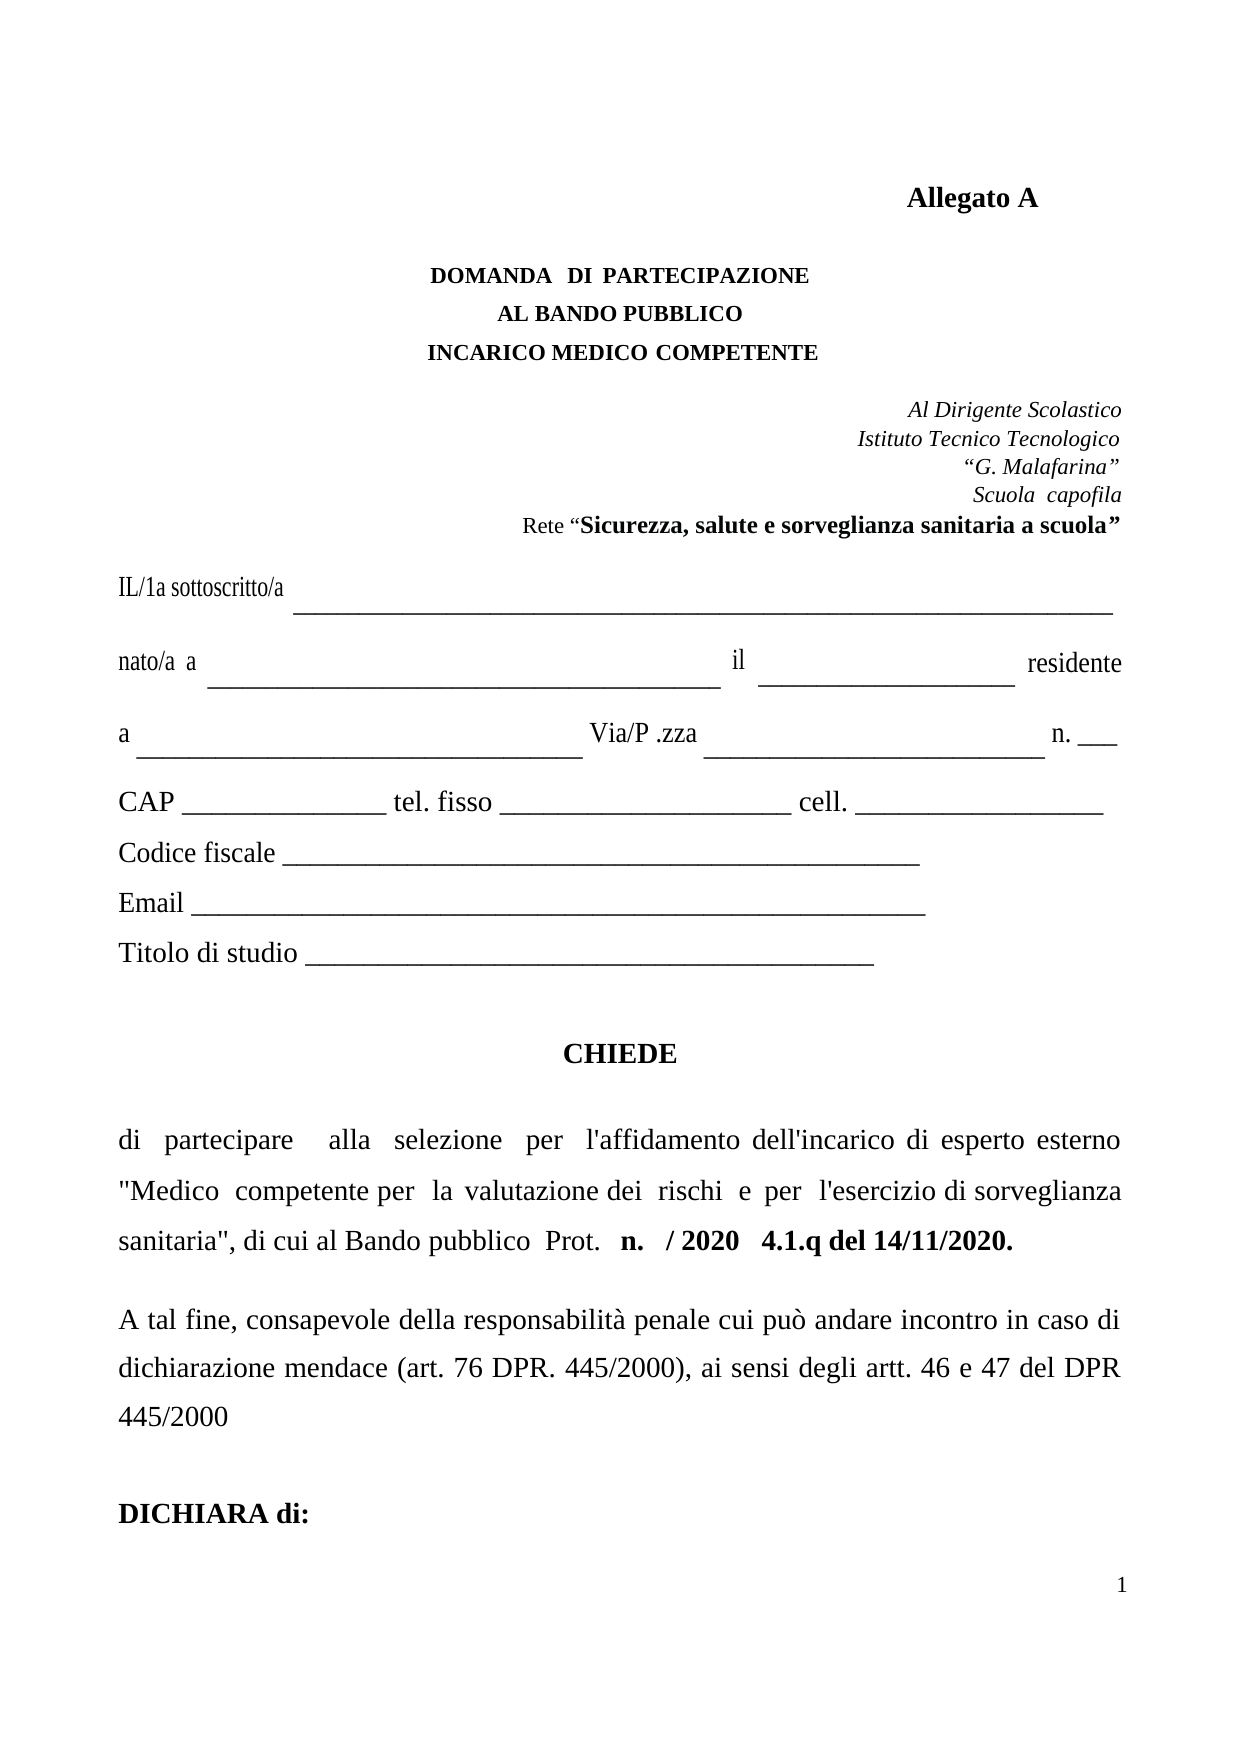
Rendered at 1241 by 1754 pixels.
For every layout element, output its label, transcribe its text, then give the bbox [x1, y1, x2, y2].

text CAP ______________ tel. fisso ____________________ cell. _________________ [118, 784, 1122, 818]
text Titolo di studio _______________________________________ [118, 935, 1122, 969]
text DOMANDA DI PARTECIPAZIONE [118, 262, 1122, 288]
text DICHIARA di: [118, 1496, 978, 1530]
text CHIEDE [118, 1036, 1122, 1069]
text Email _____________________________________________________ [118, 885, 1122, 919]
text Rete “Sicurezza, salute e sorveglianza sanitaria a scuola” [118, 510, 1122, 539]
text Al Dirigente Scolastico [118, 396, 1122, 423]
text Istituto Tecnico Tecnologico [118, 425, 1122, 451]
text nato/a a ____________________________________________ il ______________________ residente a __________________________________ Via/P .zza __________________________ n. ___ [118, 642, 1122, 761]
text IL/1a sottoscritto/a ___________________________________________________________________________ [118, 569, 1122, 618]
text “G. Malafarina” [118, 453, 1122, 479]
text Codice fiscale ______________________________________________ [118, 835, 1122, 868]
text AL BANDO PUBBLICO [118, 300, 1122, 327]
text Allegato A [118, 180, 1039, 213]
text INCARICO MEDICO COMPETENTE [118, 339, 1122, 365]
text A tal fine, consapevole della responsabilità penale cui può andare incontro in caso di dichiarazione mendace (art. 76 DPR. 445/2000), ai sensi degli artt. 46 e 47 del DPR 445/2000 [118, 1302, 1122, 1433]
text di partecipare alla selezione per l'affidamento dell'incarico di esperto esterno "Medico competente per la valutazione dei rischi e per l'esercizio di sorveglianza sanitaria", di cui al Bando pubblico Prot. n. / 2020 4.1.q del 14/11/2020. [118, 1122, 1122, 1257]
text Scuola capofila [118, 482, 1122, 508]
